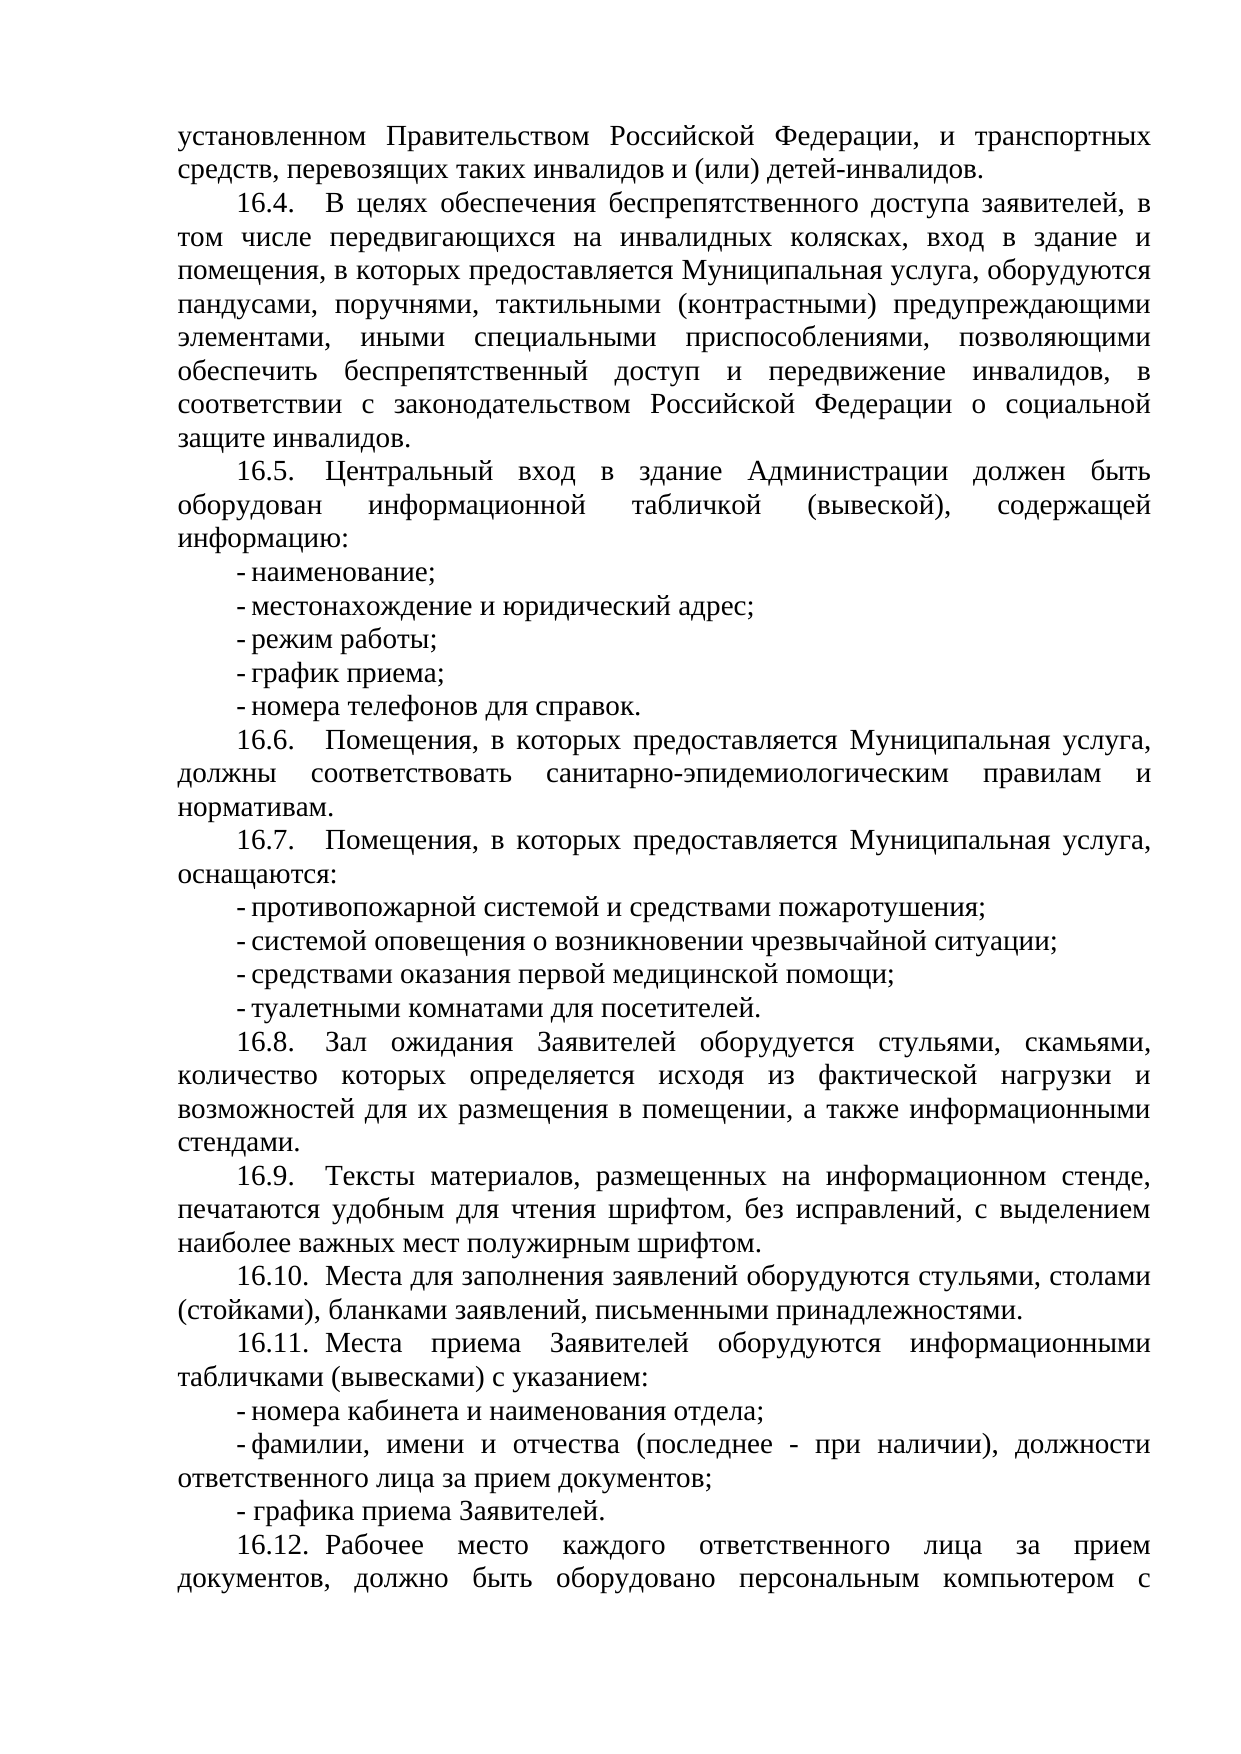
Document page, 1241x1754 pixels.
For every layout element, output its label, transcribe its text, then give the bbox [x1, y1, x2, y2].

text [177, 118, 1152, 185]
text - местонахождение и юридический адрес; [177, 588, 1152, 621]
text 16.8. Зал ожидания Заявителей оборудуется стульями, скамьями, количество которых определяется исходя из фактической нагрузки и возможностей для их размещения в помещении, а также информационными стендами. [177, 1024, 1152, 1158]
text - туалетными комнатами для посетителей. [177, 990, 1152, 1024]
text - противопожарной системой и средствами пожаротушения; [177, 889, 1152, 923]
text 16.11. Места приема Заявителей оборудуются информационными табличками (вывесками) с указанием: [177, 1326, 1152, 1393]
text - системой оповещения о возникновении чрезвычайной ситуации; [177, 923, 1152, 957]
text 16.10. Места для заполнения заявлений оборудуются стульями, столами (стойками), бланками заявлений, письменными принадлежностями. [177, 1258, 1152, 1326]
text 16.4. В целях обеспечения беспрепятственного доступа заявителей, в том числе передвигающихся на инвалидных колясках, вход в здание и помещения, в которых предоставляется Муниципальная услуга, оборудуются пандусами, поручнями, тактильными (контрастными) предупреждающими элементами, иными специальными приспособлениями, позволяющими обеспечить беспрепятственный доступ и передвижение инвалидов, в соответствии с законодательством Российской Федерации о социальной защите инвалидов. [177, 185, 1152, 453]
text - фамилии, имени и отчества (последнее - при наличии), должности ответственного лица за прием документов; [177, 1426, 1152, 1493]
text 16.5. Центральный вход в здание Администрации должен быть оборудован информационной табличкой (вывеской), содержащей информацию: [177, 453, 1152, 554]
text - режим работы; [177, 621, 1152, 655]
text - средствами оказания первой медицинской помощи; [177, 957, 1152, 990]
text - графика приема Заявителей. [177, 1493, 1152, 1527]
text 16.7. Помещения, в которых предоставляется Муниципальная услуга, оснащаются: [177, 822, 1152, 889]
text - график приема; [177, 655, 1152, 688]
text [177, 1527, 1152, 1594]
text 16.6. Помещения, в которых предоставляется Муниципальная услуга, должны соответствовать санитарно-эпидемиологическим правилам и нормативам. [177, 722, 1152, 822]
text - номера кабинета и наименования отдела; [177, 1393, 1152, 1426]
text - наименование; [177, 554, 1152, 588]
text - номера телефонов для справок. [177, 688, 1152, 722]
text 16.9. Тексты материалов, размещенных на информационном стенде, печатаются удобным для чтения шрифтом, без исправлений, с выделением наиболее важных мест полужирным шрифтом. [177, 1158, 1152, 1258]
